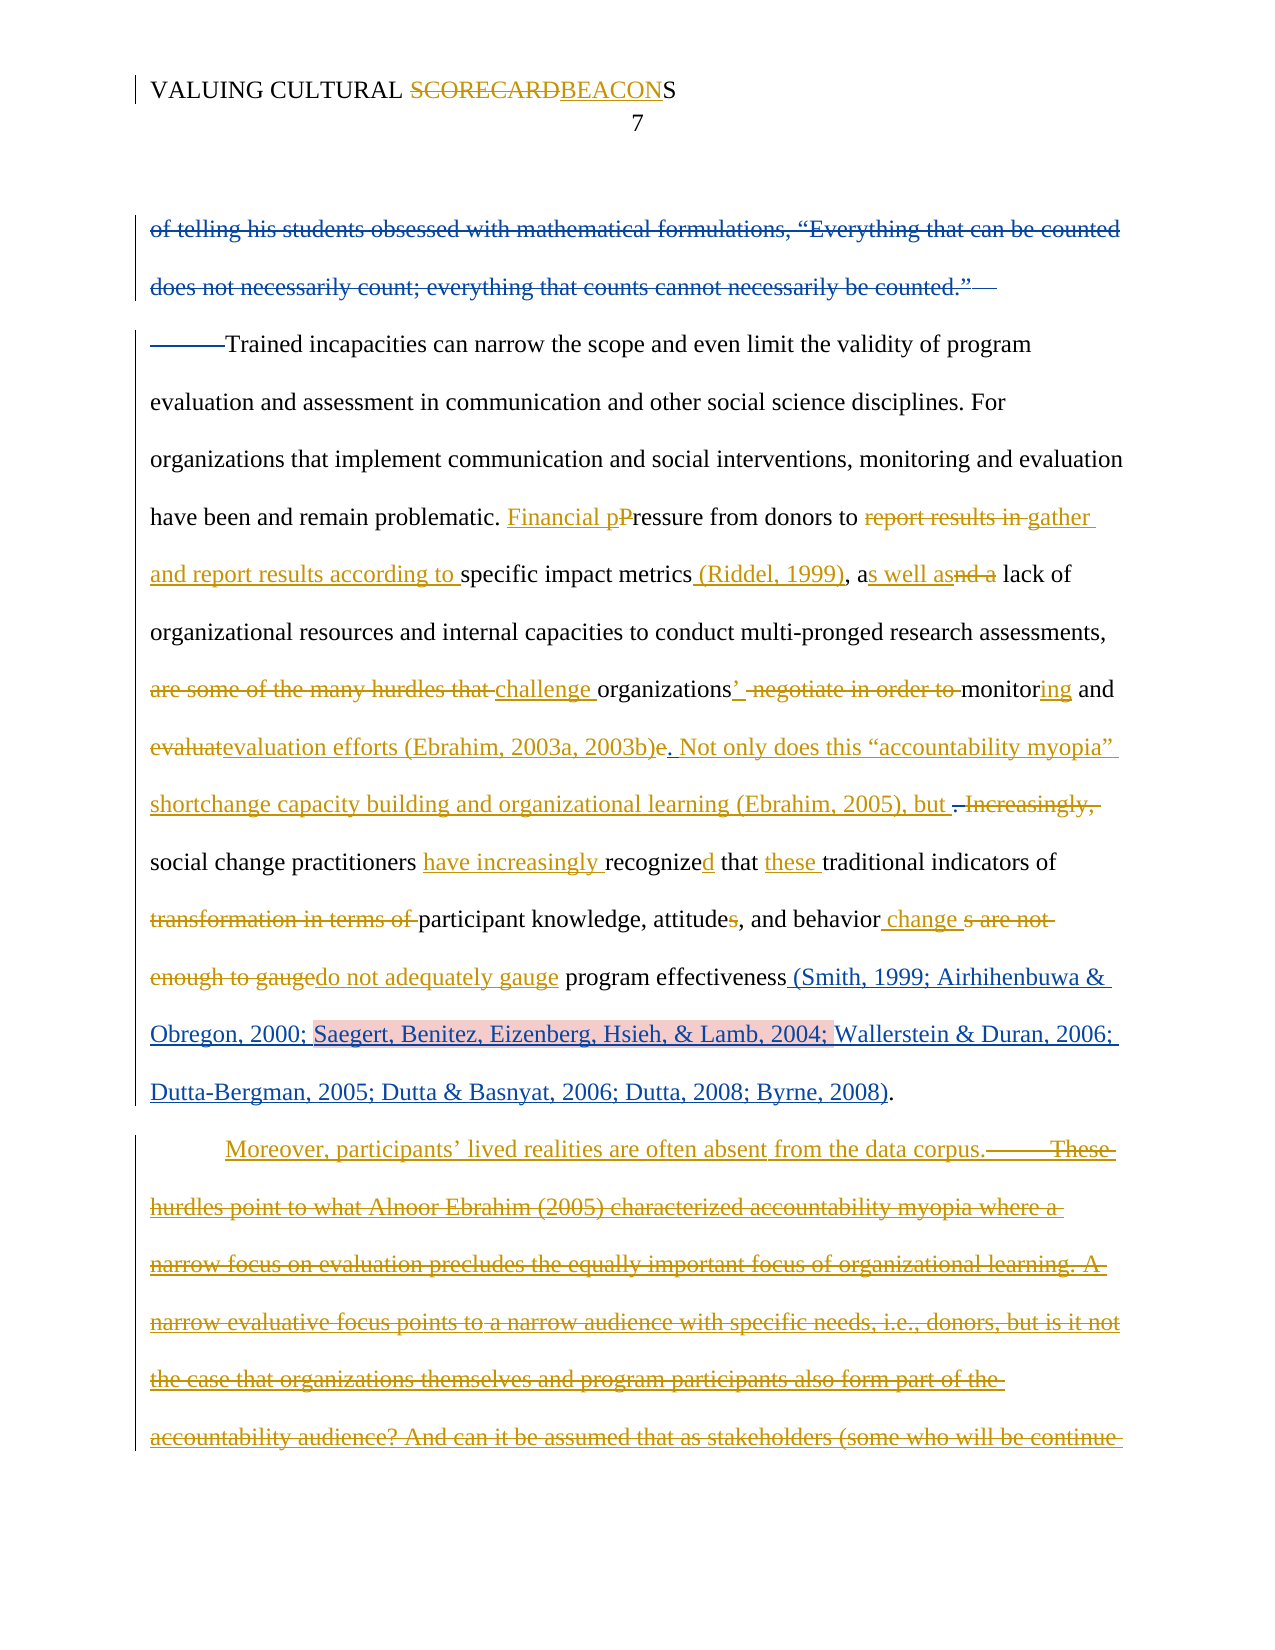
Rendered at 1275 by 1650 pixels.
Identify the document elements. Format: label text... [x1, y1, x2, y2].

text Trained incapacities can narrow the scope and even limit the validity of program evaluation and assessment in communication and other social science disciplines. For organizations that implement communication and social interventions, monitoring and evaluation have been and remain problematic. ressure from donors to specific impact metrics, a lack of organizational resources and internal capacities to conduct multi-pronged research assessments, organizationsmonitor and social change practitioners recognize that traditional indicators of participant knowledge, attitude, and behavior program effectiveness. [150, 329, 1125, 1106]
